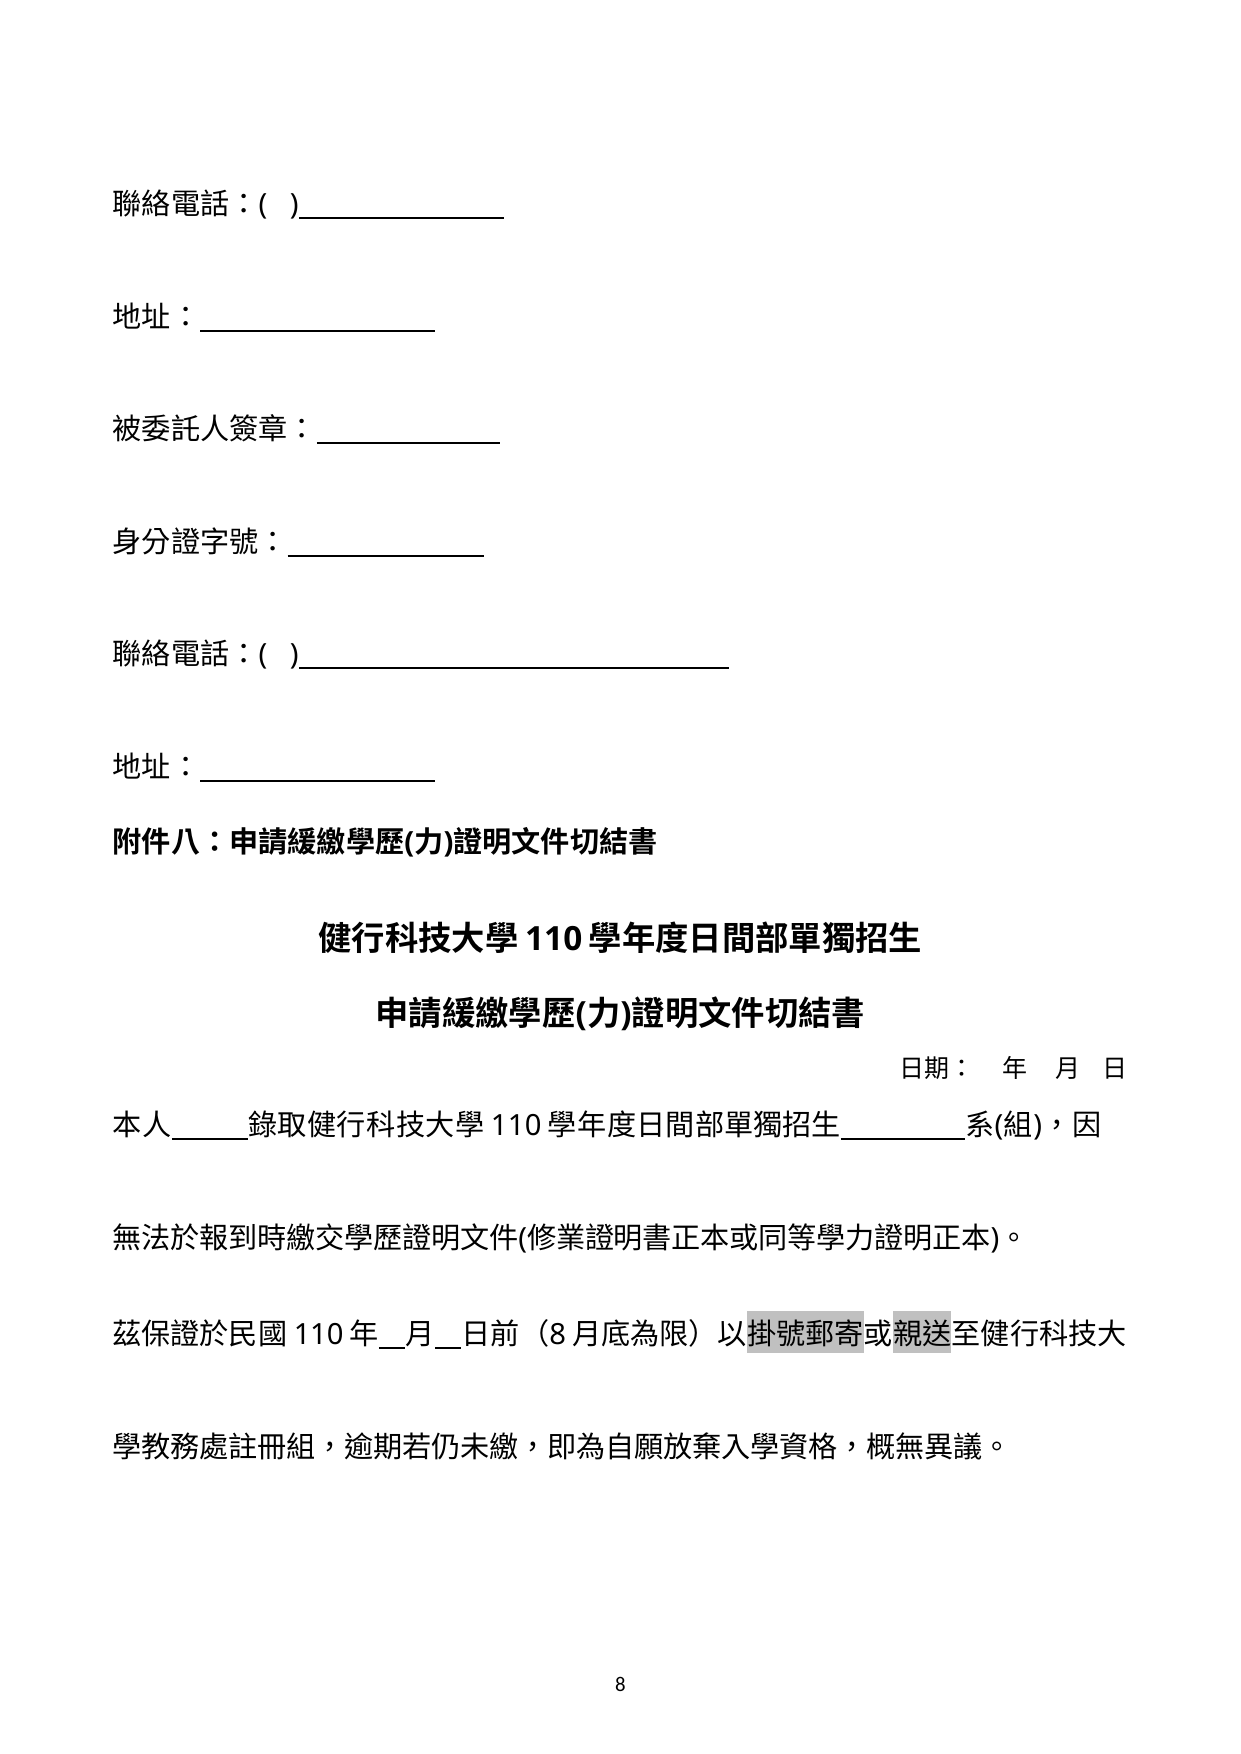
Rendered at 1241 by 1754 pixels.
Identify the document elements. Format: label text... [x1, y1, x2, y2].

text 聯絡電話：( ) [112, 164, 1128, 239]
text 地址： [112, 277, 1128, 352]
text 被委託人簽章： [112, 389, 1128, 464]
subtitle 附件八：申請緩繳學歷(力)證明文件切結書 [112, 802, 1128, 877]
text 本人 錄取健行科技大學110學年度日間部單獨招生 系(組)，因無法於報到時繳交學歷證明文件(修業證明書正本或同等學力證明正本)。 [112, 1086, 1128, 1273]
text 日期： 年 月 日 [112, 1048, 1128, 1086]
text 身分證字號： [112, 502, 1128, 577]
text 申請緩繳學歷(力)證明文件切結書 [112, 973, 1128, 1048]
text 健行科技大學110學年度日間部單獨招生 [112, 898, 1128, 973]
text 茲保證於民國110年 月 日前（8月底為限）以掛號郵寄或親送至健行科技大學教務處註冊組，逾期若仍未繳，即為自願放棄入學資格，概無異議。 [112, 1294, 1128, 1482]
text 地址： [112, 727, 1128, 802]
text 聯絡電話：( ) [112, 614, 1128, 689]
